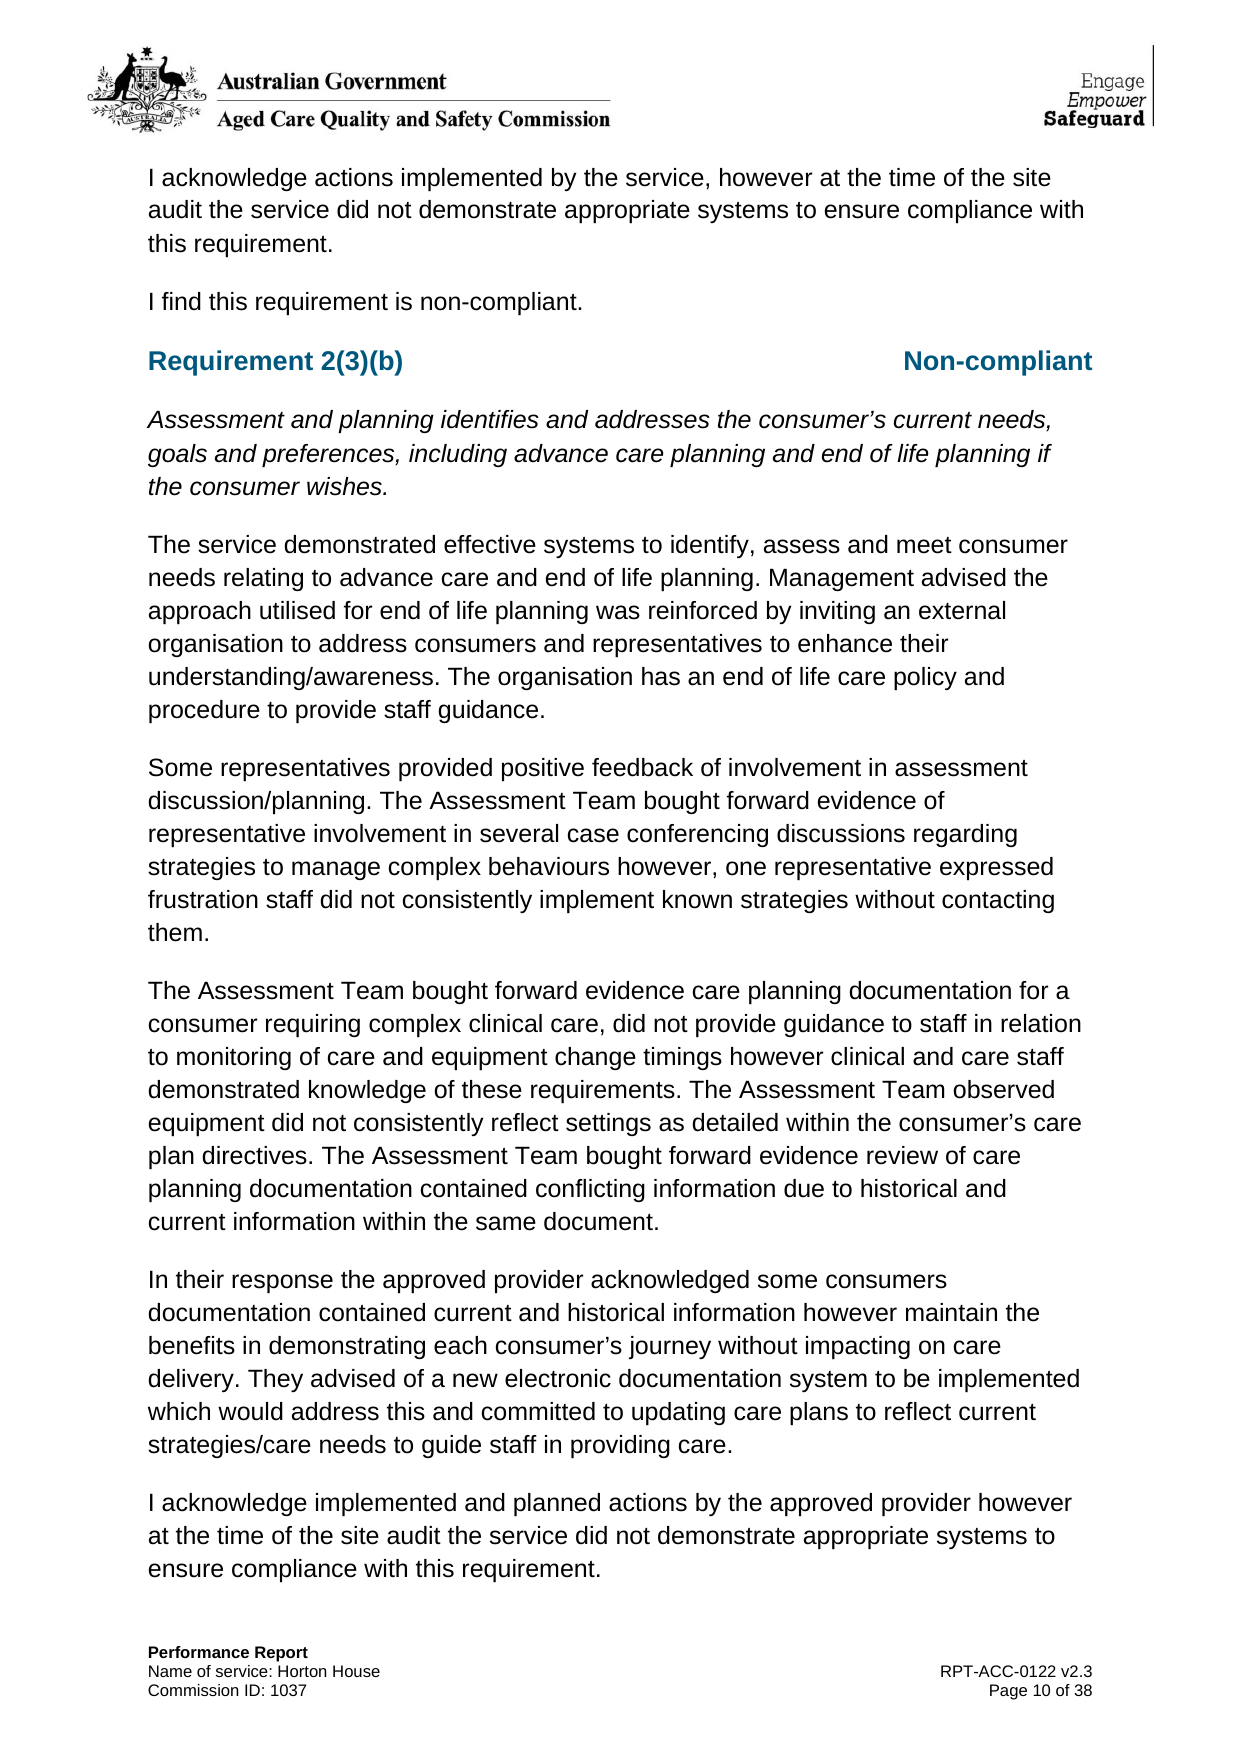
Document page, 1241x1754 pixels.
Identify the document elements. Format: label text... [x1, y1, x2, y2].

subtitle Requirement 2(3)(b) Non-compliant [148, 344, 1092, 376]
picture [1, 0, 1241, 154]
text Some representatives provided positive feedback of involvement in assessment discussion/planning. The Assessment Team bought forward evidence of representative involvement in several case conferencing discussions regarding strategies to manage complex behaviours however, one representative expressed frustration staff did not consistently implement known strategies without contacting them. [148, 753, 1092, 947]
text The service demonstrated effective systems to identify, assess and meet consumer needs relating to advance care and end of life planning. Management advised the approach utilised for end of life planning was reinforced by inviting an external organisation to address consumers and representatives to enhance their understanding/awareness. The organisation has an end of life care policy and procedure to provide staff guidance. [148, 529, 1092, 723]
text The Assessment Team bought forward evidence care planning documentation for a consumer requiring complex clinical care, did not provide guidance to staff in relation to monitoring of care and equipment change timings however clinical and care staff demonstrated knowledge of these requirements. The Assessment Team observed equipment did not consistently reflect settings as detailed within the consumer’s care plan directives. The Assessment Team bought forward evidence review of care planning documentation contained conflicting information due to historical and current information within the same document. [148, 976, 1092, 1236]
text Assessment and planning identifies and addresses the consumer’s current needs, goals and preferences, including advance care planning and end of life planning if the consumer wishes. [148, 406, 1092, 500]
text In their response the approved provider acknowledged some consumers documentation contained current and historical information however maintain the benefits in demonstrating each consumer’s journey without impacting on care delivery. They advised of a new electronic documentation system to be implemented which would address this and committed to updating care plans to reflect current strategies/care needs to guide staff in providing care. [148, 1265, 1092, 1459]
text I find this requirement is non-compliant. [148, 287, 1092, 315]
text I acknowledge implemented and planned actions by the approved provider however at the time of the site audit the service did not demonstrate appropriate systems to ensure compliance with this requirement. [148, 1488, 1092, 1583]
text I acknowledge actions implemented by the service, however at the time of the site audit the service did not demonstrate appropriate systems to ensure compliance with this requirement. [148, 162, 1092, 257]
